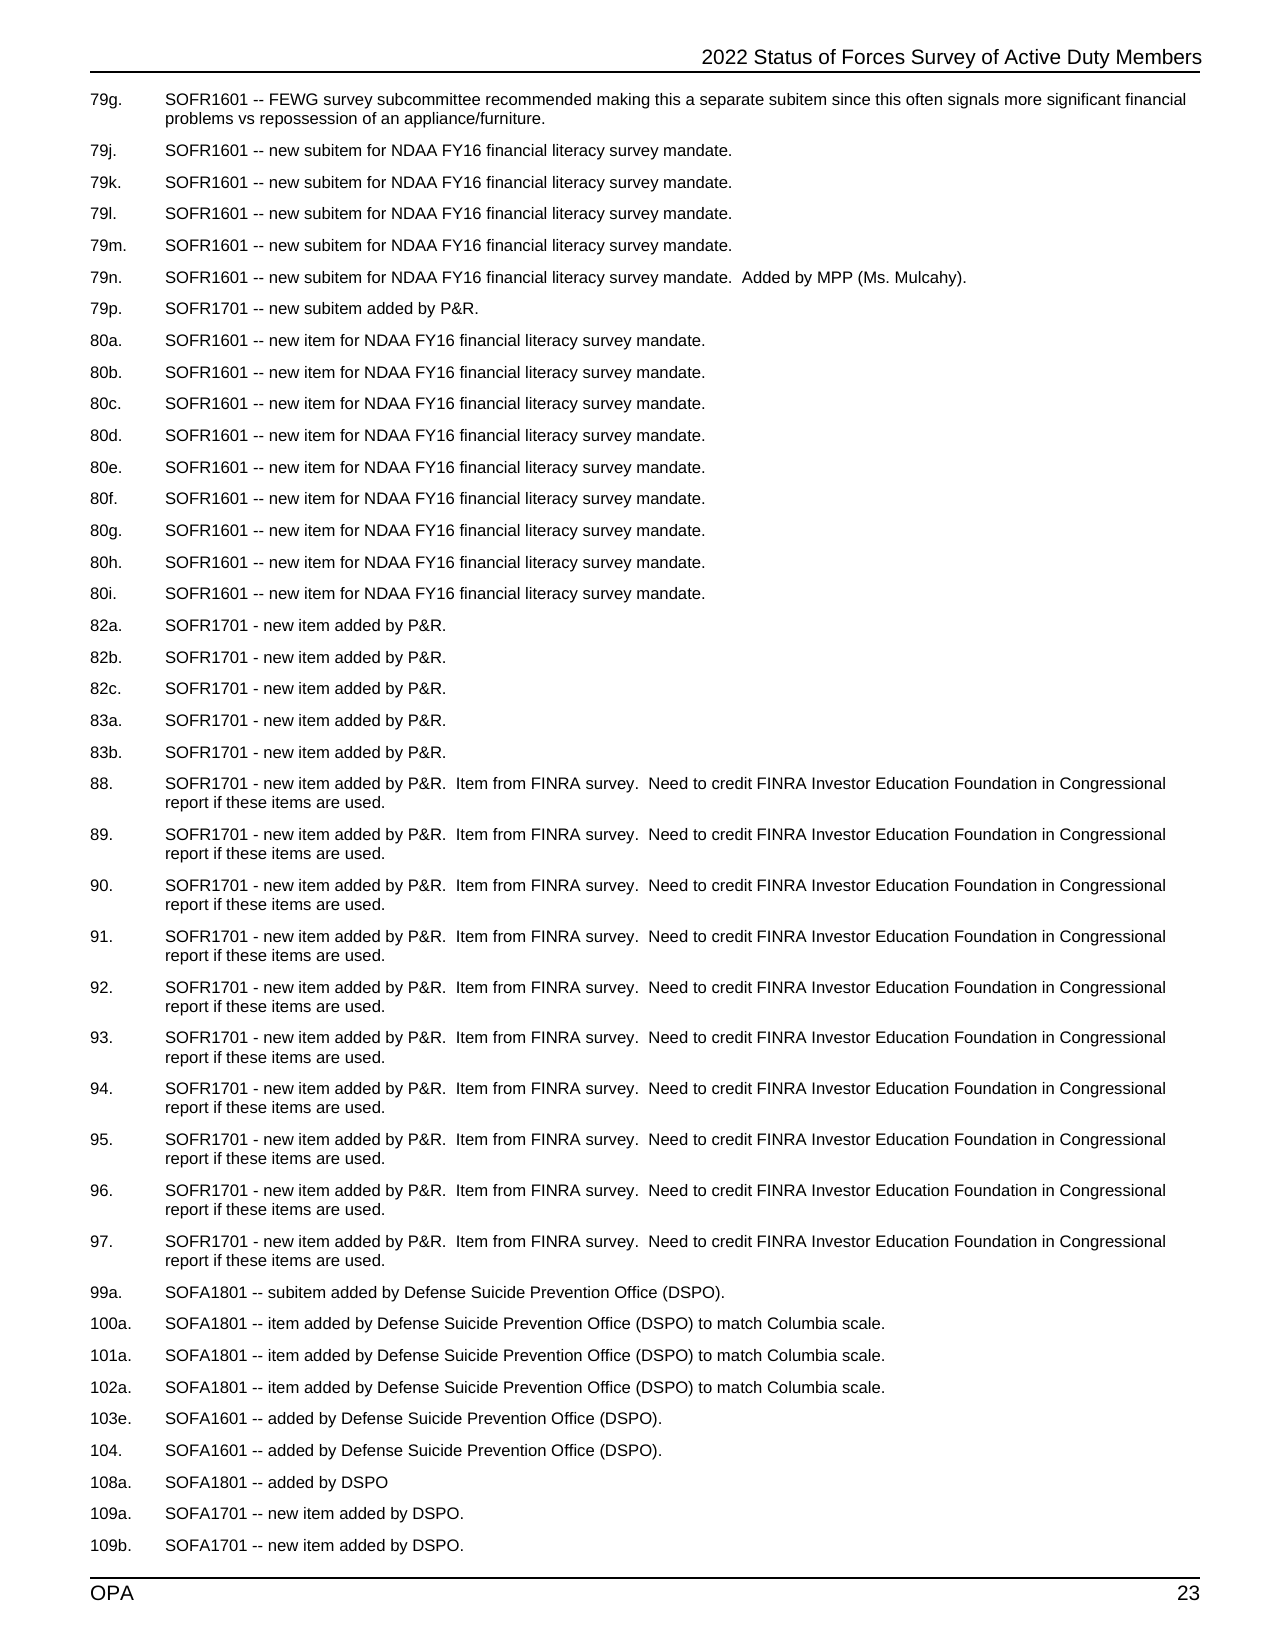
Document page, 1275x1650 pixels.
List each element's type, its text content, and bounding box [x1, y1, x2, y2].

text 93. SOFR1701 - new item added by P&R. Item from FINRA survey. Need to credit FINRA Investor Education Foundation in Congressional report if these items are used. [90, 1028, 1200, 1067]
text 82a. SOFR1701 - new item added by P&R. [90, 616, 1200, 635]
text 96. SOFR1701 - new item added by P&R. Item from FINRA survey. Need to credit FINRA Investor Education Foundation in Congressional report if these items are used. [90, 1181, 1200, 1219]
text 79l. SOFR1601 -- new subitem for NDAA FY16 financial literacy survey mandate. [90, 204, 1200, 223]
text 79p. SOFR1701 -- new subitem added by P&R. [90, 299, 1200, 318]
text 90. SOFR1701 - new item added by P&R. Item from FINRA survey. Need to credit FINRA Investor Education Foundation in Congressional report if these items are used. [90, 876, 1200, 914]
text 80h. SOFR1601 -- new item for NDAA FY16 financial literacy survey mandate. [90, 552, 1200, 572]
text 79k. SOFR1601 -- new subitem for NDAA FY16 financial literacy survey mandate. [90, 172, 1200, 192]
text 83b. SOFR1701 - new item added by P&R. [90, 742, 1200, 762]
text 82b. SOFR1701 - new item added by P&R. [90, 647, 1200, 667]
text 79j. SOFR1601 -- new subitem for NDAA FY16 financial literacy survey mandate. [90, 141, 1200, 160]
text 80f. SOFR1601 -- new item for NDAA FY16 financial literacy survey mandate. [90, 489, 1200, 508]
text 108a. SOFA1801 -- added by DSPO [90, 1472, 1200, 1492]
text 94. SOFR1701 - new item added by P&R. Item from FINRA survey. Need to credit FINRA Investor Education Foundation in Congressional report if these items are used. [90, 1079, 1200, 1117]
text 88. SOFR1701 - new item added by P&R. Item from FINRA survey. Need to credit FINRA Investor Education Foundation in Congressional report if these items are used. [90, 774, 1200, 812]
text 91. SOFR1701 - new item added by P&R. Item from FINRA survey. Need to credit FINRA Investor Education Foundation in Congressional report if these items are used. [90, 927, 1200, 965]
text 99a. SOFA1801 -- subitem added by Defense Suicide Prevention Office (DSPO). [90, 1282, 1200, 1302]
text 109a. SOFA1701 -- new item added by DSPO. [90, 1504, 1200, 1523]
text 79m. SOFR1601 -- new subitem for NDAA FY16 financial literacy survey mandate. [90, 236, 1200, 255]
text 80d. SOFR1601 -- new item for NDAA FY16 financial literacy survey mandate. [90, 426, 1200, 445]
text 103e. SOFA1601 -- added by Defense Suicide Prevention Office (DSPO). [90, 1409, 1200, 1428]
text 101a. SOFA1801 -- item added by Defense Suicide Prevention Office (DSPO) to match Columbia scale. [90, 1346, 1200, 1365]
text 80a. SOFR1601 -- new item for NDAA FY16 financial literacy survey mandate. [90, 331, 1200, 350]
text 80e. SOFR1601 -- new item for NDAA FY16 financial literacy survey mandate. [90, 457, 1200, 477]
text 104. SOFA1601 -- added by Defense Suicide Prevention Office (DSPO). [90, 1441, 1200, 1460]
text 102a. SOFA1801 -- item added by Defense Suicide Prevention Office (DSPO) to match Columbia scale. [90, 1377, 1200, 1397]
text 79g. SOFR1601 -- FEWG survey subcommittee recommended making this a separate subitem since this often signals more significant financial problems vs repossession of an appliance/furniture. [90, 90, 1200, 128]
text 92. SOFR1701 - new item added by P&R. Item from FINRA survey. Need to credit FINRA Investor Education Foundation in Congressional report if these items are used. [90, 977, 1200, 1016]
text 95. SOFR1701 - new item added by P&R. Item from FINRA survey. Need to credit FINRA Investor Education Foundation in Congressional report if these items are used. [90, 1130, 1200, 1168]
text 79n. SOFR1601 -- new subitem for NDAA FY16 financial literacy survey mandate. Added by MPP (Ms. Mulcahy). [90, 267, 1200, 287]
text 100a. SOFA1801 -- item added by Defense Suicide Prevention Office (DSPO) to match Columbia scale. [90, 1314, 1200, 1333]
text 80b. SOFR1601 -- new item for NDAA FY16 financial literacy survey mandate. [90, 362, 1200, 382]
text 89. SOFR1701 - new item added by P&R. Item from FINRA survey. Need to credit FINRA Investor Education Foundation in Congressional report if these items are used. [90, 825, 1200, 863]
text 109b. SOFA1701 -- new item added by DSPO. [90, 1536, 1200, 1555]
text 97. SOFR1701 - new item added by P&R. Item from FINRA survey. Need to credit FINRA Investor Education Foundation in Congressional report if these items are used. [90, 1232, 1200, 1270]
text 80c. SOFR1601 -- new item for NDAA FY16 financial literacy survey mandate. [90, 394, 1200, 413]
text 83a. SOFR1701 - new item added by P&R. [90, 711, 1200, 730]
text 80g. SOFR1601 -- new item for NDAA FY16 financial literacy survey mandate. [90, 521, 1200, 540]
text 82c. SOFR1701 - new item added by P&R. [90, 679, 1200, 698]
text 80i. SOFR1601 -- new item for NDAA FY16 financial literacy survey mandate. [90, 584, 1200, 603]
